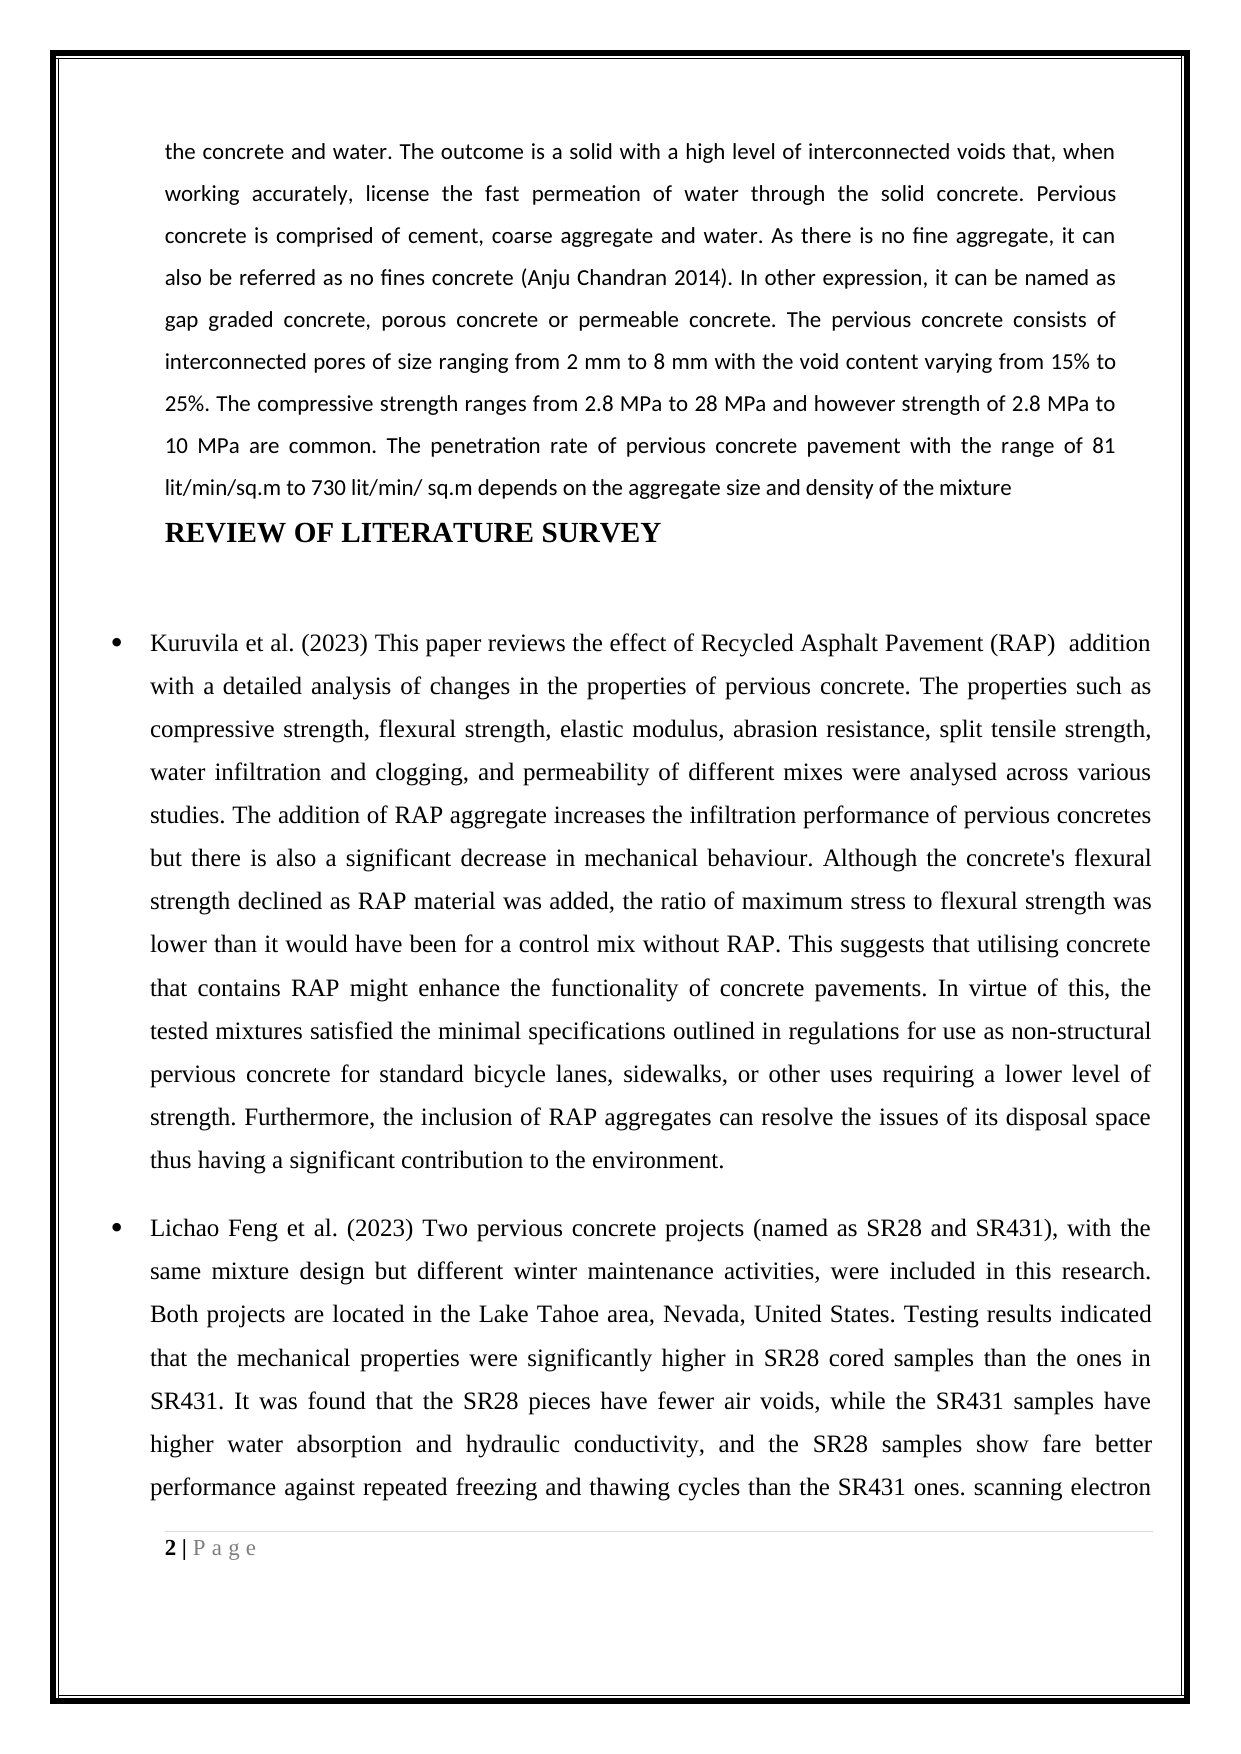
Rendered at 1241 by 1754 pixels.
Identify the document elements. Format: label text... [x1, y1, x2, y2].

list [112, 1213, 1153, 1501]
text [164, 137, 1118, 501]
list Kuruvila et al. (2023) This paper reviews the effect of Recycled Asphalt Pavement (RAP) addition with a detailed analysis of changes in the properties of pervious concrete. The properties such as compressive strength, flexural strength, elastic modulus, abrasion resistance, split tensile strength, water infiltration and clogging, and permeability of different mixes were analysed across various studies. The addition of RAP aggregate increases the infiltration performance of pervious concretes but there is also a significant decrease in mechanical behaviour. Although the concrete's flexural strength declined as RAP material was added, the ratio of maximum stress to flexural strength was lower than it would have been for a control mix without RAP. This suggests that utilising concrete that contains RAP might enhance the functionality of concrete pavements. In virtue of this, the tested mixtures satisfied the minimal specifications outlined in regulations for use as non-structural pervious concrete for standard bicycle lanes, sidewalks, or other uses requiring a lower level of strength. Furthermore, the inclusion of RAP aggregates can resolve the issues of its disposal space thus having a significant contribution to the environment. [112, 628, 1153, 1174]
subtitle REVIEW OF LITERATURE SURVEY [164, 515, 1118, 549]
